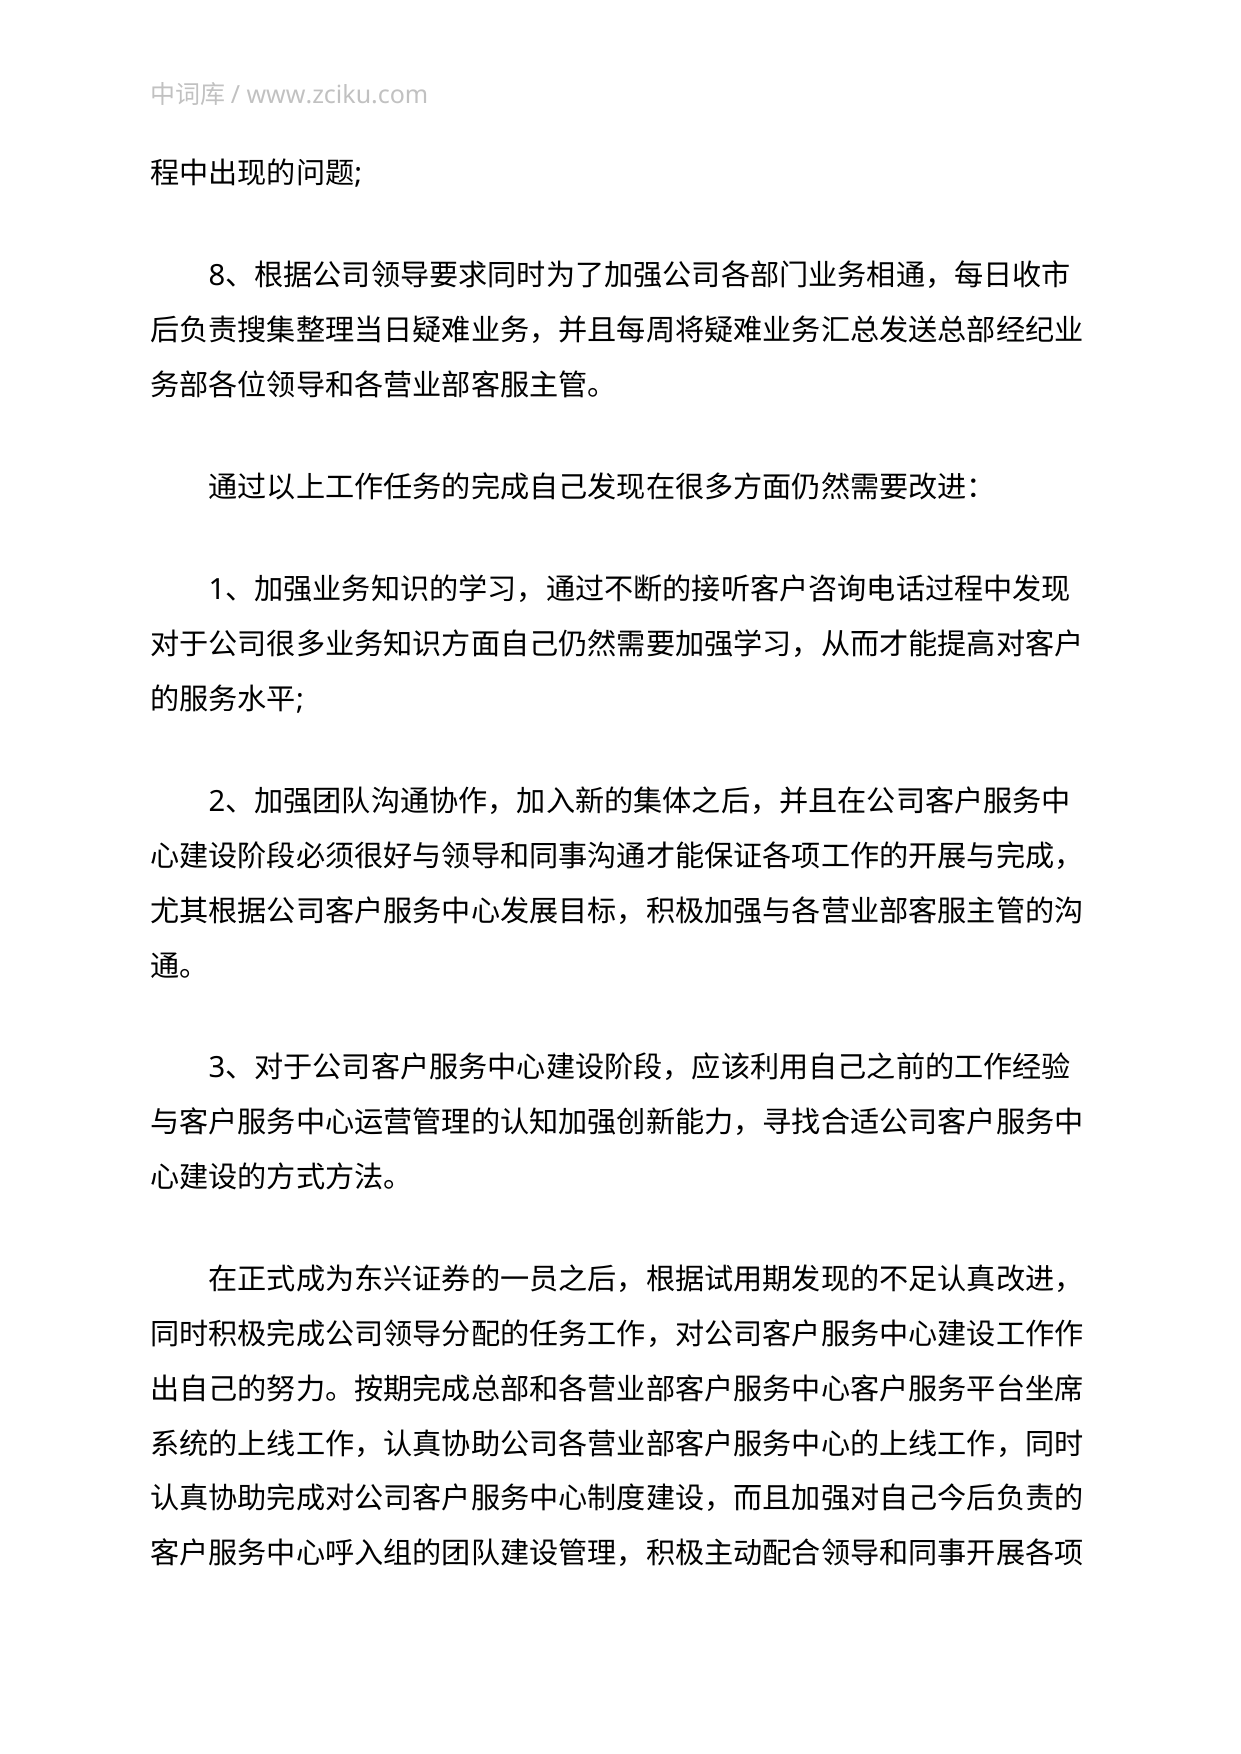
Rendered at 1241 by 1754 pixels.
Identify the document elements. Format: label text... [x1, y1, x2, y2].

text 3、对于公司客户服务中心建设阶段，应该利用自己之前的工作经验与客户服务中心运营管理的认知加强创新能力，寻找合适公司客户服务中心建设的方式方法。 [150, 1044, 1090, 1196]
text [150, 1256, 1090, 1572]
text 1、加强业务知识的学习，通过不断的接听客户咨询电话过程中发现对于公司很多业务知识方面自己仍然需要加强学习，从而才能提高对客户的服务水平; [150, 565, 1090, 718]
text 2、加强团队沟通协作，加入新的集体之后，并且在公司客户服务中心建设阶段必须很好与领导和同事沟通才能保证各项工作的开展与完成，尤其根据公司客户服务中心发展目标，积极加强与各营业部客服主管的沟通。 [150, 777, 1090, 984]
text 通过以上工作任务的完成自己发现在很多方面仍然需要改进： [150, 464, 1090, 506]
text 8、根据公司领导要求同时为了加强公司各部门业务相通，每日收市后负责搜集整理当日疑难业务，并且每周将疑难业务汇总发送总部经纪业务部各位领导和各营业部客服主管。 [150, 252, 1090, 404]
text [150, 150, 1090, 192]
